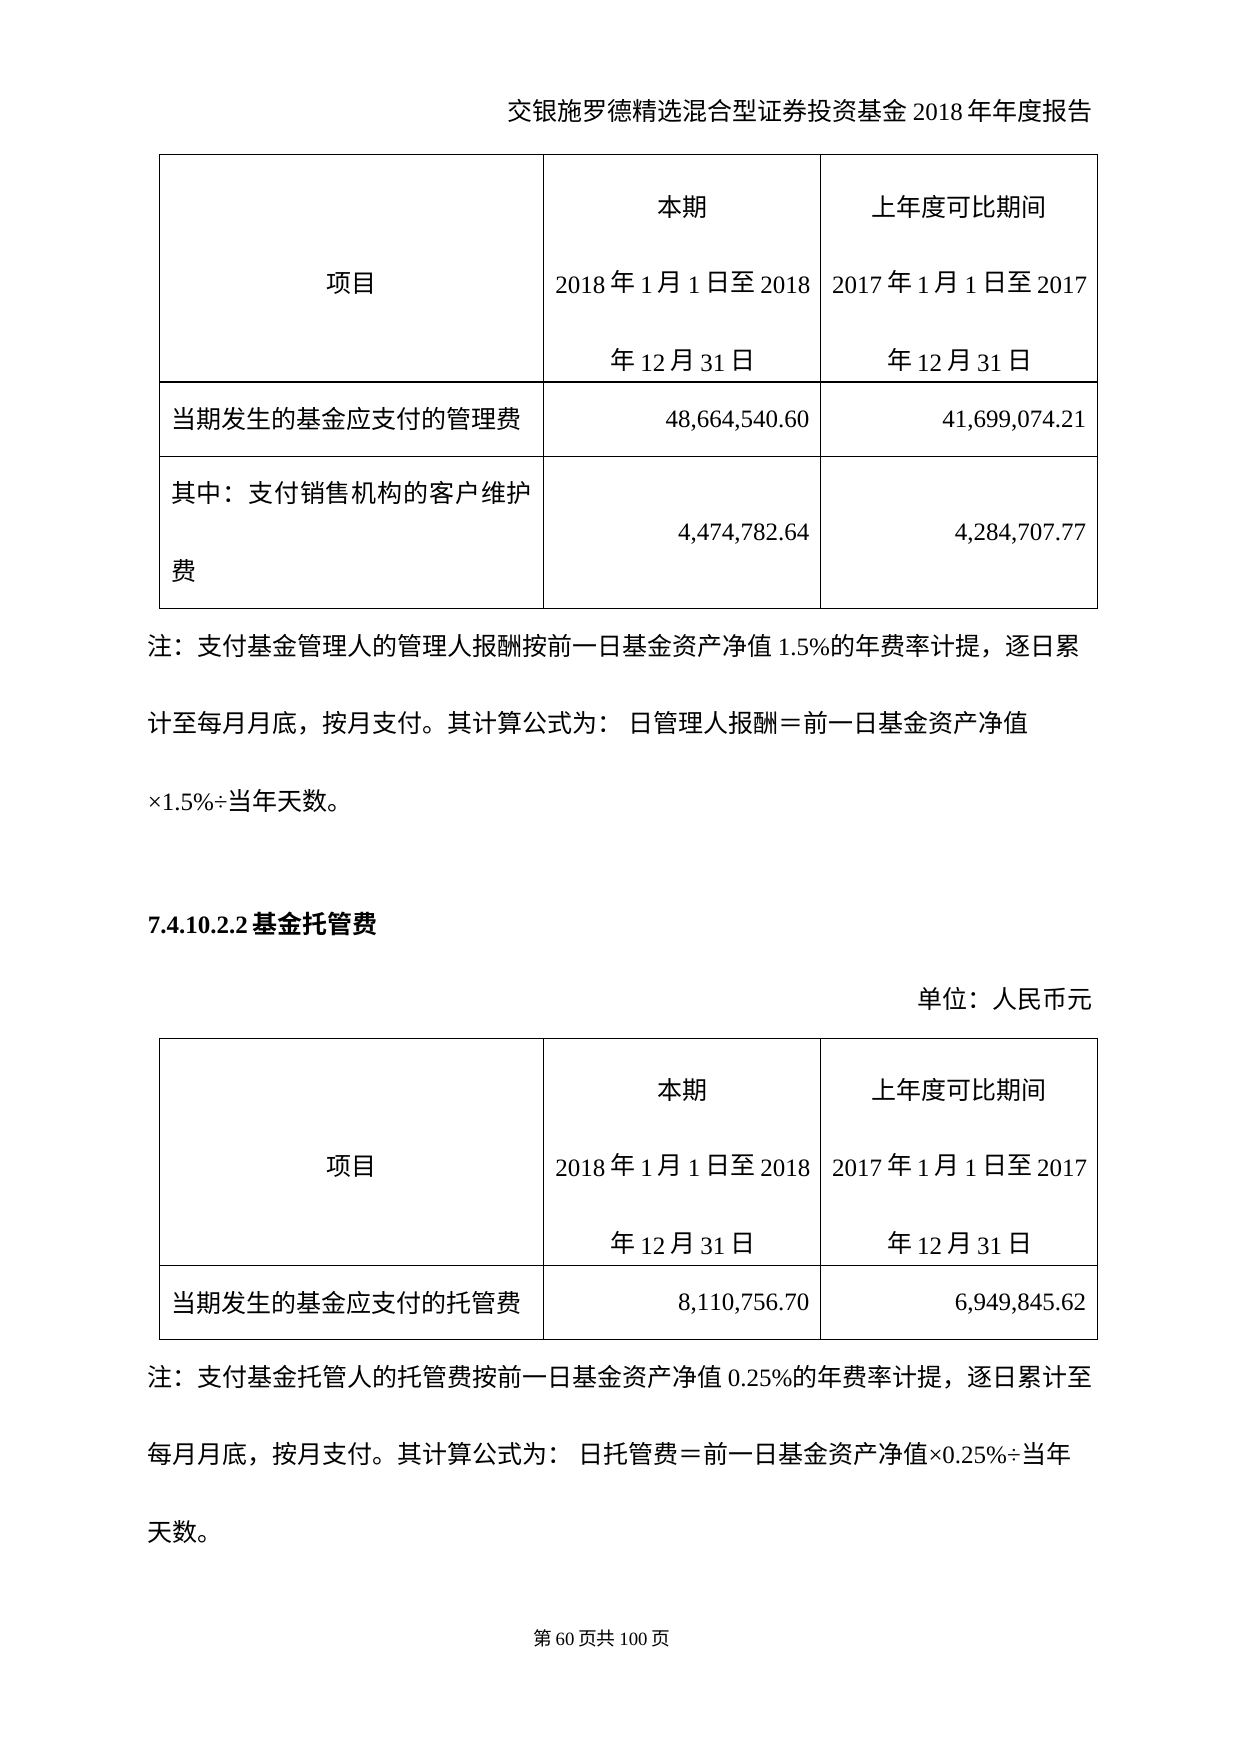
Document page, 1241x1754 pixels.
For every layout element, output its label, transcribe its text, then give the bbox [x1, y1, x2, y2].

text 注：支付基金管理人的管理人报酬按前一日基金资产净值1.5%的年费率计提，逐日累计至每月月底，按月支付。其计算公式为： 日管理人报酬＝前一日基金资产净值×1.5%÷当年天数。 [148, 612, 1092, 832]
table_cell 4,284,707.77 [821, 457, 1097, 607]
table_cell 8,110,756.70 [544, 1266, 820, 1339]
table_header 本期 2018年1月1日至2018年12月31日 [544, 155, 820, 381]
table_header 项目 [160, 1039, 543, 1264]
table_cell 6,949,845.62 [821, 1266, 1097, 1339]
subtitle 7.4.10.2.2基金托管费 [148, 890, 1092, 955]
text 单位：人民币元 [149, 965, 1092, 1030]
table_header 本期 2018年1月1日至2018年12月31日 [544, 1039, 820, 1264]
table_cell 当期发生的基金应支付的托管费 [160, 1266, 543, 1339]
table_cell 4,474,782.64 [544, 457, 820, 607]
table_header 上年度可比期间 2017年1月1日至2017年12月31日 [821, 1039, 1097, 1264]
table_header 上年度可比期间 2017年1月1日至2017年12月31日 [821, 155, 1097, 381]
table_cell 当期发生的基金应支付的管理费 [160, 383, 543, 456]
text 注：支付基金托管人的托管费按前一日基金资产净值0.25%的年费率计提，逐日累计至每月月底，按月支付。其计算公式为： 日托管费＝前一日基金资产净值×0.25%÷当年天数。 [148, 1343, 1092, 1563]
table_cell 其中：支付销售机构的客户维护费 [160, 457, 543, 607]
table_cell 41,699,074.21 [821, 383, 1097, 456]
table_cell 48,664,540.60 [544, 383, 820, 456]
table_header 项目 [160, 155, 543, 381]
